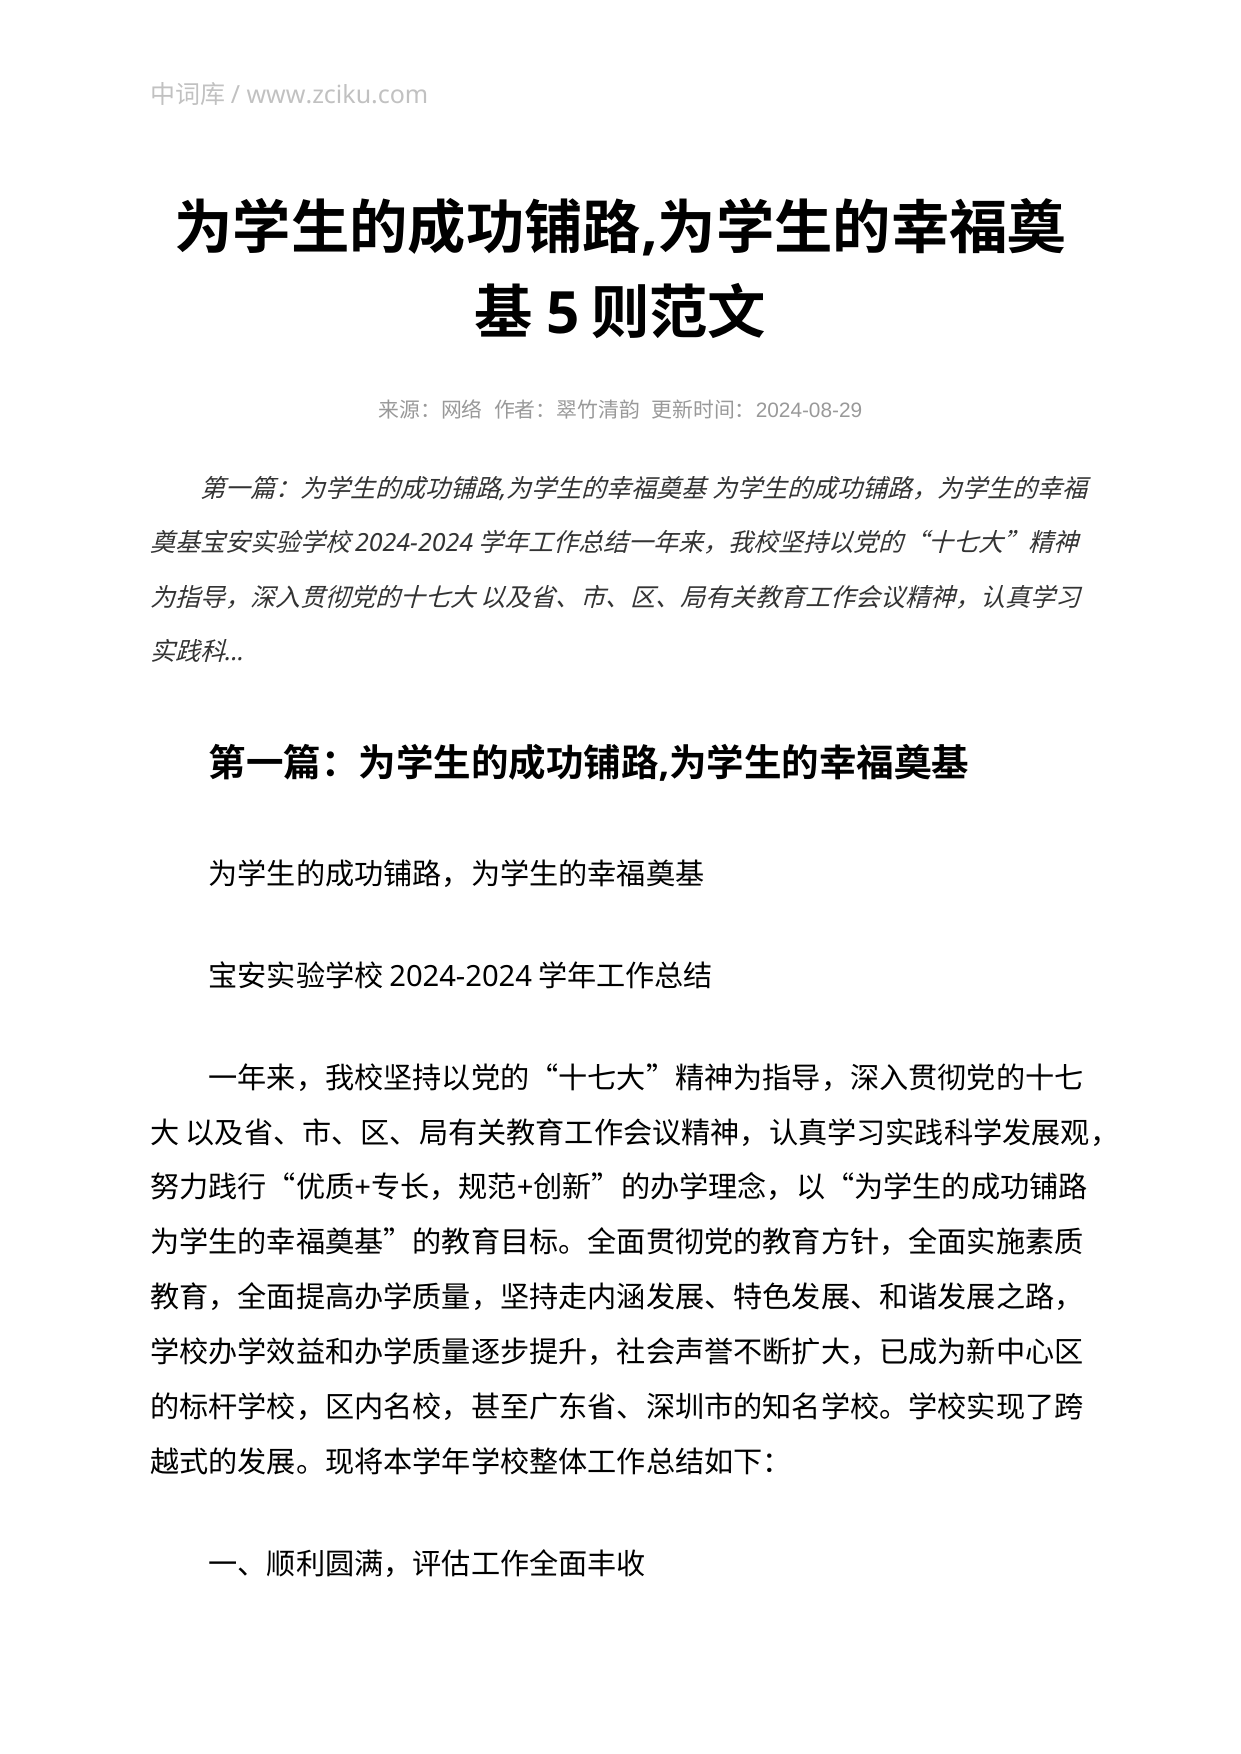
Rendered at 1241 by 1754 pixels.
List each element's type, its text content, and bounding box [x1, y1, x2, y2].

subtitle 为学生的成功铺路,为学生的幸福奠基 5则范文 [150, 181, 1090, 351]
text 为学生的成功铺路，为学生的幸福奠基 [150, 851, 1090, 893]
text 一年来，我校坚持以党的“十七大”精神为指导，深入贯彻党的十七大 以及省、市、区、局有关教育工作会议精神，认真学习实践科学发展观，努力践行“优质+专长，规范+创新”的办学理念，以“为学生的成功铺路 为学生的幸福奠基”的教育目标。全面贯彻党的教育方针，全面实施素质教育，全面提高办学质量，坚持走内涵发展、特色发展、和谐发展之路，学校办学效益和办学质量逐步提升，社会声誉不断扩大，已成为新中心区的标杆学校，区内名校，甚至广东省、深圳市的知名学校。学校实现了跨越式的发展。现将本学年学校整体工作总结如下： [150, 1054, 1090, 1481]
text 来源：网络 作者：翠竹清韵 更新时间：2024-08-29 [150, 398, 1090, 422]
text 一、顺利圆满，评估工作全面丰收 [150, 1540, 1090, 1583]
text 宝安实验学校2024-2024学年工作总结 [150, 952, 1090, 995]
text 第一篇：为学生的成功铺路,为学生的幸福奠基 [150, 733, 1090, 787]
text 第一篇：为学生的成功铺路,为学生的幸福奠基 为学生的成功铺路，为学生的幸福奠基宝安实验学校2024-2024学年工作总结一年来，我校坚持以党的“十七大”精神为指导，深入贯彻党的十七大 以及省、市、区、局有关教育工作会议精神，认真学习实践科... [150, 468, 1090, 668]
